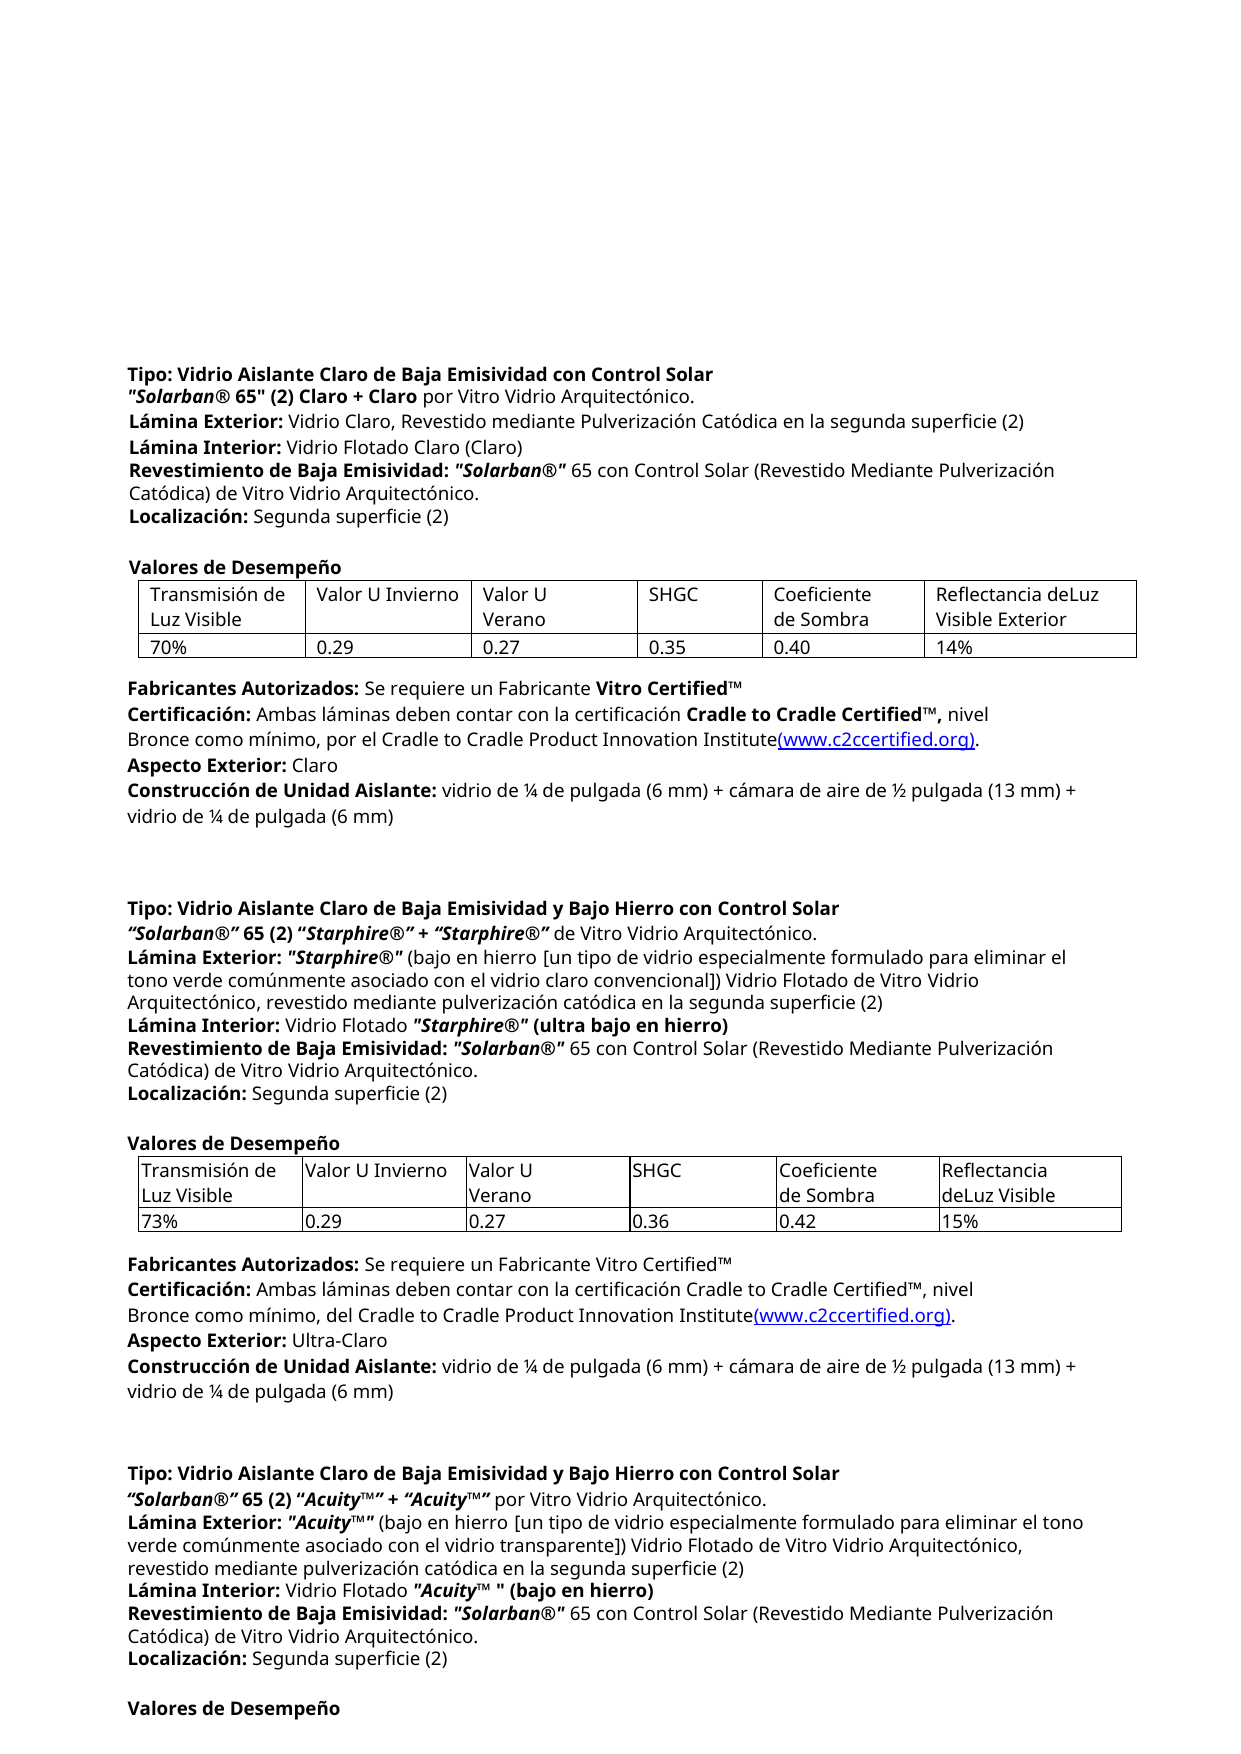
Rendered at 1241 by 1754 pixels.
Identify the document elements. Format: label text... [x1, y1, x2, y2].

table_header Valor U Verano [467, 1157, 629, 1207]
text Localización: Segunda superficie (2) [127, 1082, 1103, 1105]
subtitle Tipo: Vidrio Aislante Claro de Baja Emisividad y Bajo Hierro con Control Solar [127, 895, 1103, 920]
text Aspecto Exterior: Ultra-Claro [127, 1328, 1103, 1353]
table_header Valor U Verano [472, 581, 637, 633]
text Revestimiento de Baja Emisividad: "Solarban®" 65 con Control Solar (Revestido Mediante Pulverización Catódica) de Vitro Vidrio Arquitectónico. [127, 1602, 1103, 1648]
table_cell 73% [139, 1208, 302, 1231]
table_cell 0.29 [306, 634, 471, 657]
table_header Transmisión de Luz Visible [139, 581, 305, 633]
subtitle Valores de Desempeño [127, 1130, 1103, 1156]
text Certificación: Ambas láminas deben contar con la certificación Cradle to Cradle Certified™, nivel Bronce como mínimo, por el Cradle to Cradle Product Innovation Institute(www.c2ccertified.org). [127, 701, 1017, 752]
text Localización: Segunda superficie (2) [128, 505, 1103, 528]
table_cell 0.27 [467, 1208, 629, 1231]
text Lámina Exterior: "Starphire®" (bajo en hierro [un tipo de vidrio especialmente formulado para eliminar el tono verde comúnmente asociado con el vidrio claro convencional]) Vidrio Flotado de Vitro Vidrio Arquitectónico, revestido mediante pulverización catódica en la segunda superficie (2) [127, 946, 1103, 1014]
table_header Reflectancia deLuz Visible Exterior [925, 581, 1136, 633]
table_header Coeficiente de Sombra [777, 1157, 939, 1207]
text Fabricantes Autorizados: Se requiere un Fabricante Vitro Certified™ [127, 1251, 1103, 1277]
table_header SHGC [638, 581, 762, 633]
text Construcción de Unidad Aislante: vidrio de ¼ de pulgada (6 mm) + cámara de aire de ½ pulgada (13 mm) + vidrio de ¼ de pulgada (6 mm) [127, 777, 1103, 828]
table_cell 15% [940, 1208, 1121, 1231]
text Lámina Interior: Vidrio Flotado "Starphire®" (ultra bajo en hierro) [127, 1014, 1103, 1037]
text Lámina Interior: Vidrio Flotado Claro (Claro) [128, 434, 1103, 460]
subtitle Valores de Desempeño [128, 554, 1103, 580]
table_cell 0.40 [763, 634, 924, 657]
text "Solarban® 65" (2) Claro + Claro por Vitro Vidrio Arquitectónico. [127, 386, 1103, 408]
table_header Valor U Invierno [303, 1157, 466, 1207]
subtitle Tipo: Vidrio Aislante Claro de Baja Emisividad con Control Solar [127, 363, 1103, 386]
table_header Coeficiente de Sombra [763, 581, 924, 633]
text Lámina Exterior: "Acuity™" (bajo en hierro [un tipo de vidrio especialmente formulado para eliminar el tono verde comúnmente asociado con el vidrio transparente]) Vidrio Flotado de Vitro Vidrio Arquitectónico, revestido mediante pulverización catódica en la segunda superficie (2) [127, 1511, 1103, 1580]
table_header Reflectancia deLuz Visible Exterior [940, 1157, 1121, 1207]
table_cell 0.42 [777, 1208, 939, 1231]
table_cell 0.36 [631, 1208, 776, 1231]
text Localización: Segunda superficie (2) [127, 1648, 1103, 1670]
table_header Transmisión de Luz Visible [139, 1157, 302, 1207]
table_cell 14% [925, 634, 1136, 657]
text “Solarban®” 65 (2) “Starphire®” + “Starphire®” de Vitro Vidrio Arquitectónico. [127, 920, 1103, 946]
text Revestimiento de Baja Emisividad: "Solarban®" 65 con Control Solar (Revestido Mediante Pulverización Catódica) de Vitro Vidrio Arquitectónico. [128, 460, 1103, 505]
subtitle Tipo: Vidrio Aislante Claro de Baja Emisividad y Bajo Hierro con Control Solar [127, 1460, 1103, 1486]
text Lámina Exterior: Vidrio Claro, Revestido mediante Pulverización Catódica en la segunda superficie (2) [128, 409, 1103, 434]
text “Solarban®” 65 (2) “Acuity™” + “Acuity™” por Vitro Vidrio Arquitectónico. [126, 1486, 1103, 1511]
table_cell 0.35 [638, 634, 762, 657]
text Revestimiento de Baja Emisividad: "Solarban®" 65 con Control Solar (Revestido Mediante Pulverización Catódica) de Vitro Vidrio Arquitectónico. [127, 1037, 1103, 1082]
table_cell 70% [139, 634, 305, 657]
subtitle Aspecto Exterior: Claro [127, 752, 1103, 777]
table_header Valor U Invierno [306, 581, 471, 633]
text Fabricantes Autorizados: Se requiere un Fabricante Vitro Certified™ [127, 675, 1103, 701]
subtitle Valores de Desempeño [127, 1696, 1103, 1721]
table_cell 0.27 [472, 634, 637, 657]
table_cell 0.29 [303, 1208, 466, 1231]
table_header SHGC [631, 1157, 776, 1207]
text Construcción de Unidad Aislante: vidrio de ¼ de pulgada (6 mm) + cámara de aire de ½ pulgada (13 mm) + vidrio de ¼ de pulgada (6 mm) [127, 1353, 1103, 1404]
text Lámina Interior: Vidrio Flotado "Acuity™ " (bajo en hierro) [127, 1580, 1103, 1602]
